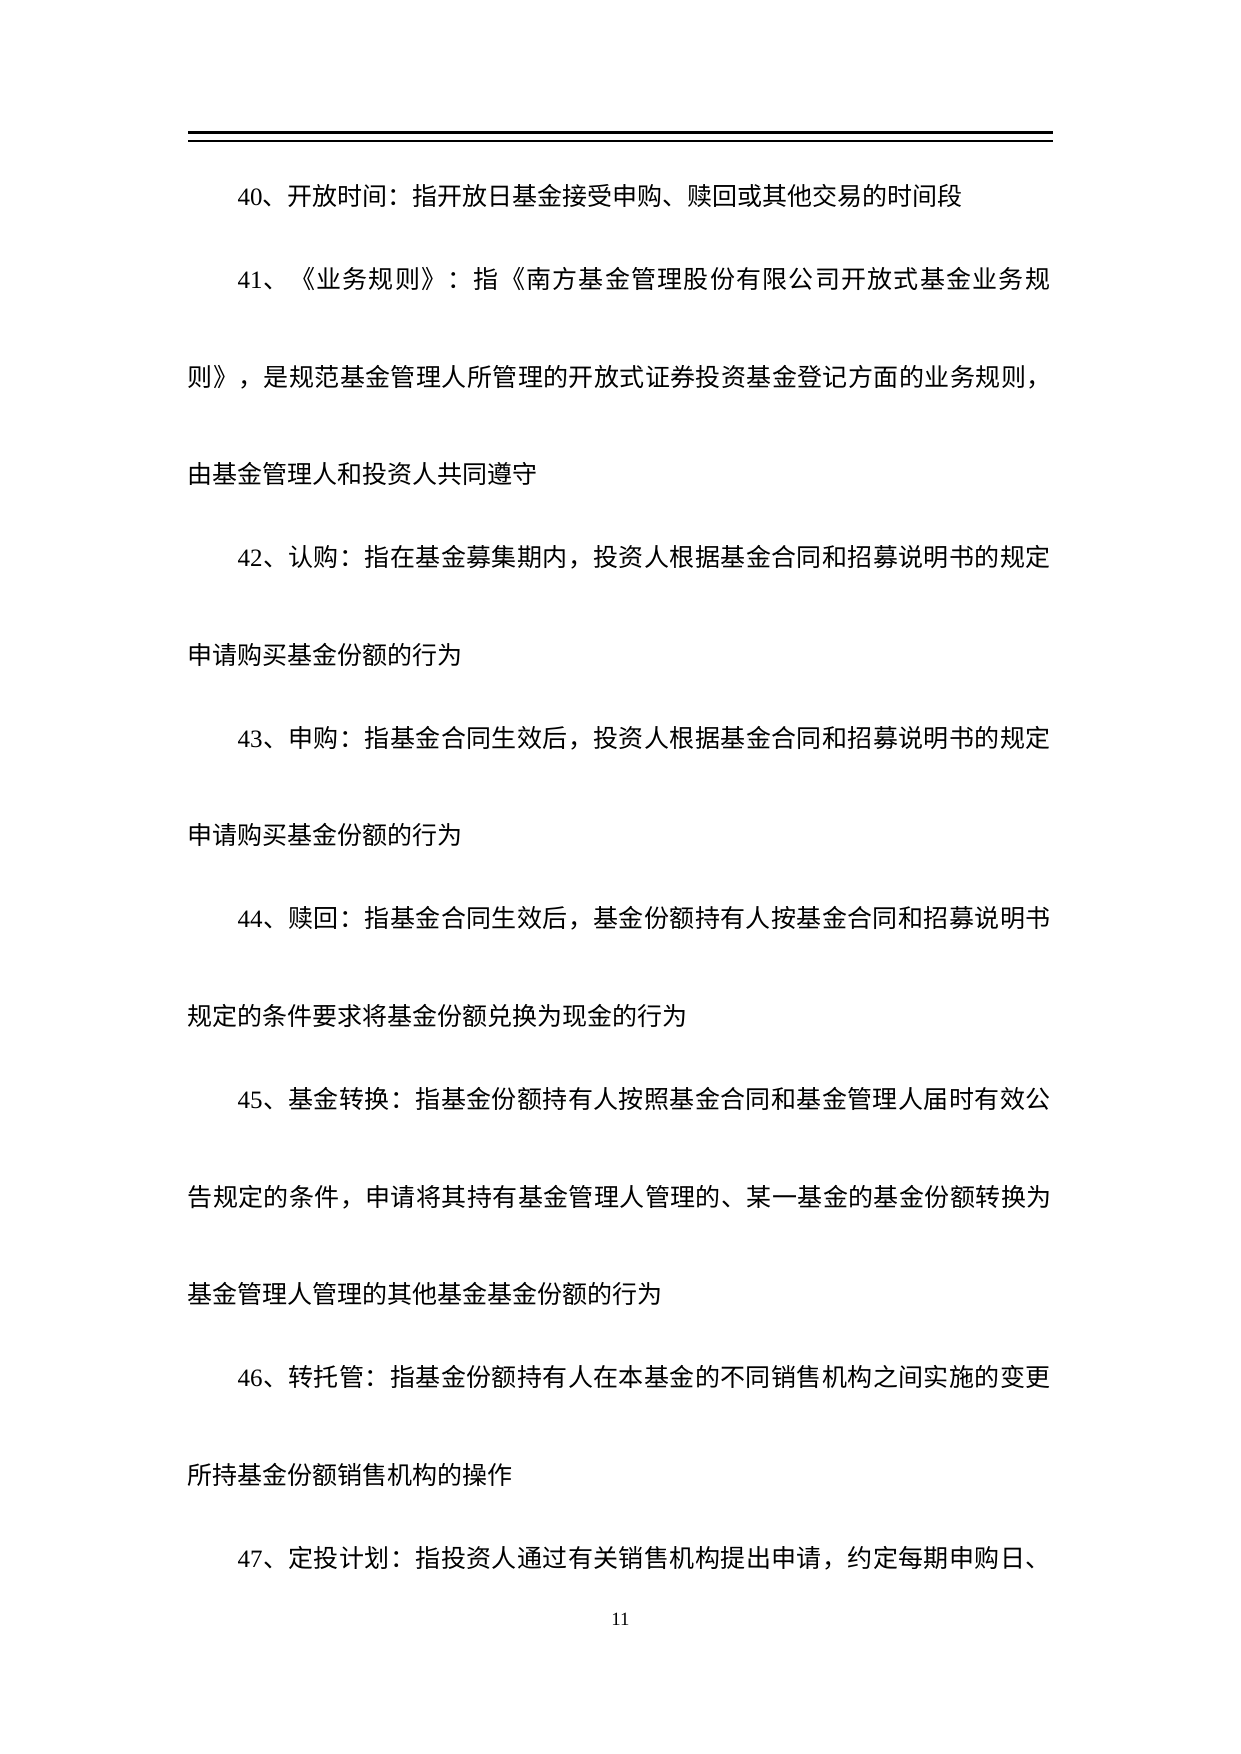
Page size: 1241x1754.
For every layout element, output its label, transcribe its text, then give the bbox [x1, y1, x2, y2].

text 41、《业务规则》：指《南方基金管理股份有限公司开放式基金业务规则》，是规范基金管理人所管理的开放式证券投资基金登记方面的业务规则，由基金管理人和投资人共同遵守 [187, 245, 1053, 505]
text 43、申购：指基金合同生效后，投资人根据基金合同和招募说明书的规定申请购买基金份额的行为 [187, 704, 1053, 866]
text 42、认购：指在基金募集期内，投资人根据基金合同和招募说明书的规定申请购买基金份额的行为 [187, 523, 1053, 686]
text 40、开放时间：指开放日基金接受申购、赎回或其他交易的时间段 [187, 162, 1053, 227]
text 46、转托管：指基金份额持有人在本基金的不同销售机构之间实施的变更所持基金份额销售机构的操作 [187, 1343, 1053, 1506]
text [187, 1524, 1053, 1589]
text 45、基金转换：指基金份额持有人按照基金合同和基金管理人届时有效公告规定的条件，申请将其持有基金管理人管理的、某一基金的基金份额转换为基金管理人管理的其他基金基金份额的行为 [187, 1065, 1053, 1325]
text 44、赎回：指基金合同生效后，基金份额持有人按基金合同和招募说明书规定的条件要求将基金份额兑换为现金的行为 [187, 884, 1053, 1047]
